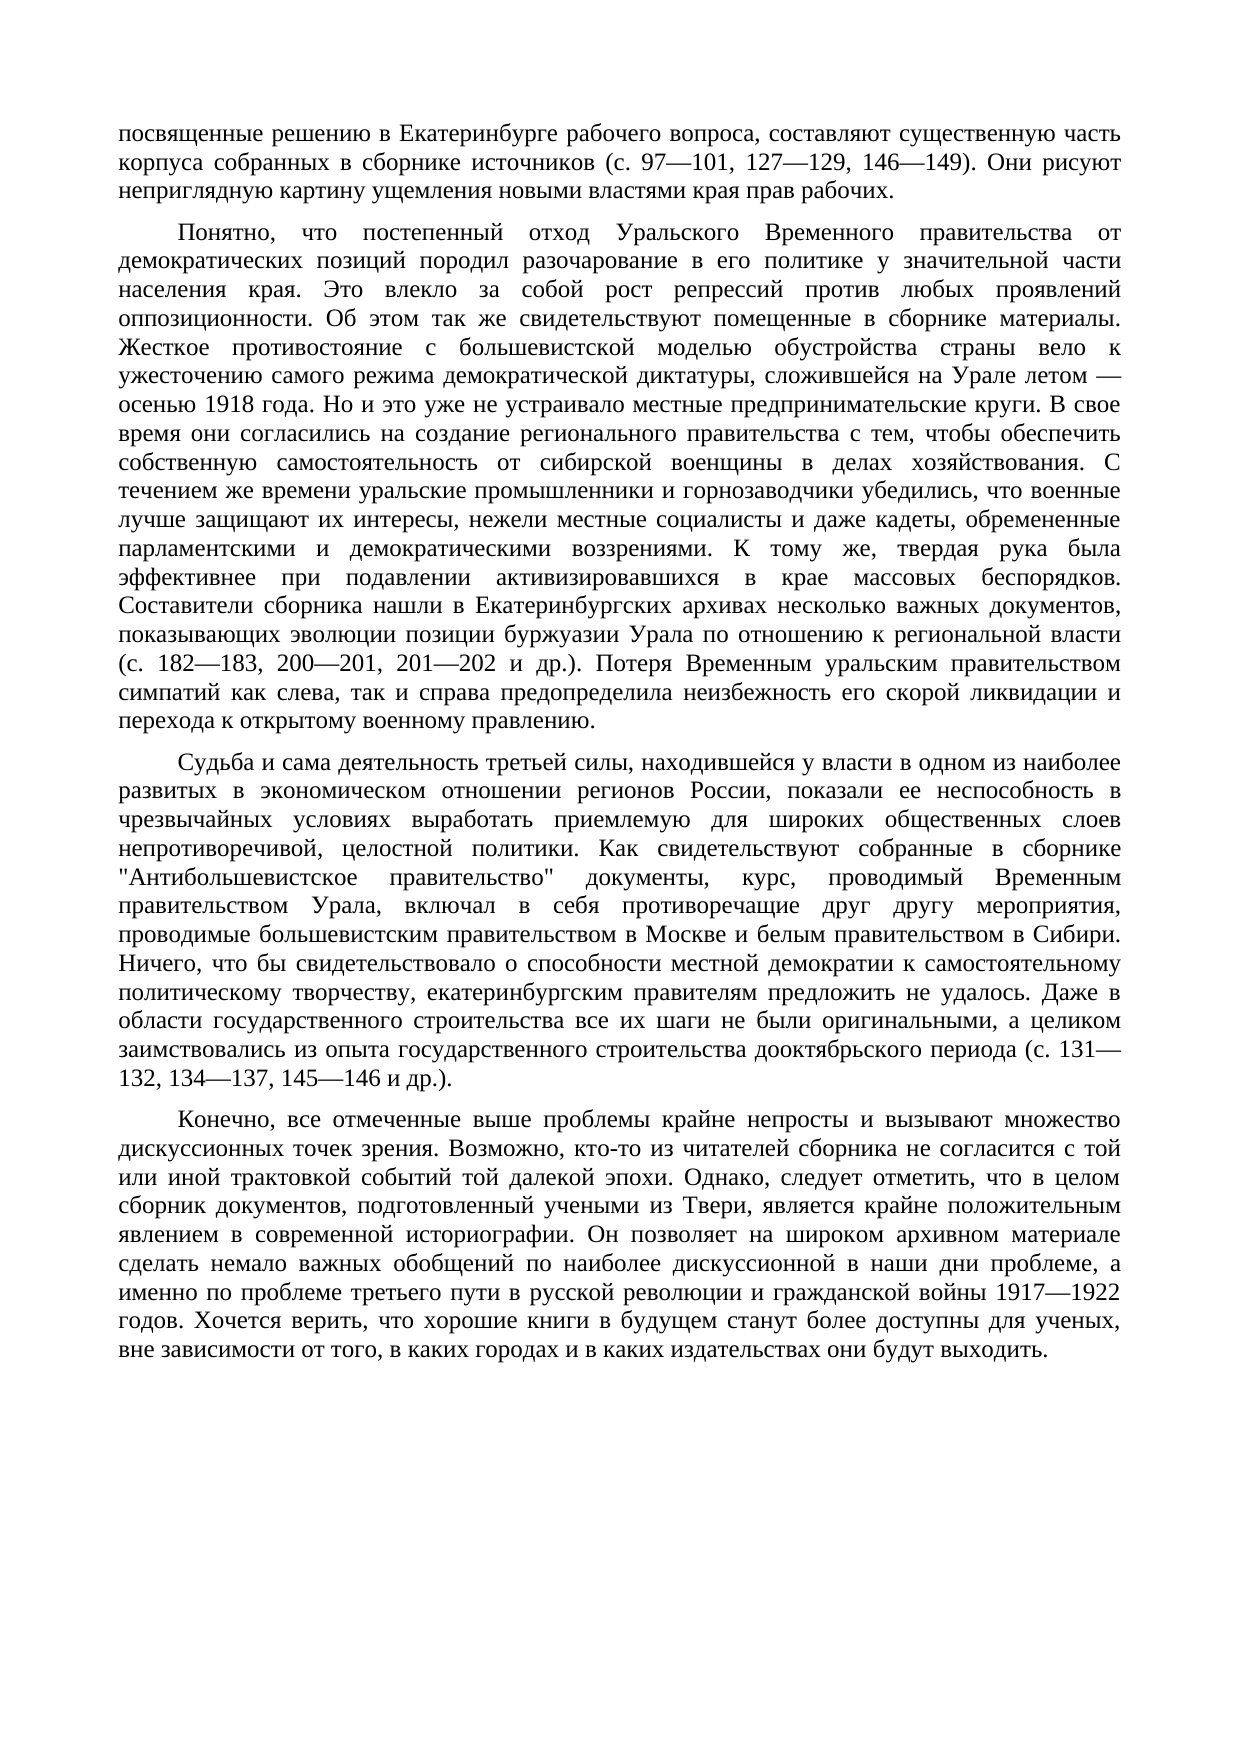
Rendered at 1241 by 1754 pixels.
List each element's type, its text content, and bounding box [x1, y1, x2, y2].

text Судьба и сама деятельность третьей силы, находившейся у власти в одном из наиболее развитых в экономическом отношении регионов России, показали ее неспособность в чрезвычайных условиях выработать приемлемую для широких общественных слоев непротиворечивой, целостной политики. Как свидетельствуют собранные в сборнике "Антибольшевистское правительство" документы, курс, проводимый Временным правительством Урала, включал в себя противоречащие друг другу мероприятия, проводимые большевистским правительством в Москве и белым правительством в Сибири. Ничего, что бы свидетельствовало о способности местной демократии к самостоятельному политическому творчеству, екатеринбургским правителям предложить не удалось. Даже в области государственного строительства все их шаги не были оригинальными, а целиком заимствовались из опыта государственного строительства дооктябрьского периода (с. 131—132, 134—137, 145—146 и др.). [118, 747, 1122, 1092]
text Конечно, все отмеченные выше проблемы крайне непросты и вызывают множество дискуссионных точек зрения. Возможно, кто-то из читателей сборника не согласится с той или иной трактовкой событий той далекой эпохи. Однако, следует отметить, что в целом сборник документов, подготовленный учеными из Твери, является крайне положительным явлением в современной историографии. Он позволяет на широком архивном материале сделать немало важных обобщений по наиболее дискуссионной в наши дни проблеме, а именно по проблеме третьего пути в русской революции и гражданской войны 1917—1922 годов. Хочется верить, что хорошие книги в будущем станут более доступны для ученых, вне зависимости от того, в каких городах и в каких издательствах они будут выходить. [118, 1104, 1122, 1363]
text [118, 118, 1122, 204]
text Понятно, что постепенный отход Уральского Временного правительства от демократических позиций породил разочарование в его политике у значительной части населения края. Это влекло за собой рост репрессий против любых проявлений оппозиционности. Об этом так же свидетельствуют помещенные в сборнике материалы. Жесткое противостояние с большевистской моделью обустройства страны вело к ужесточению самого режима демократической диктатуры, сложившейся на Урале летом — осенью 1918 года. Но и это уже не устраивало местные предпринимательские круги. В свое время они согласились на создание регионального правительства с тем, чтобы обеспечить собственную самостоятельность от сибирской военщины в делах хозяйствования. С течением же времени уральские промышленники и горнозаводчики убедились, что военные лучше защищают их интересы, нежели местные социалисты и даже кадеты, обремененные парламентскими и демократическими воззрениями. К тому же, твердая рука была эффективнее при подавлении активизировавшихся в крае массовых беспорядков. Составители сборника нашли в Екатеринбургских архивах несколько важных документов, показывающих эволюции позиции буржуазии Урала по отношению к региональной власти (с. 182—183, 200—201, 201—202 и др.). Потеря Временным уральским правительством симпатий как слева, так и справа предопределила неизбежность его скорой ликвидации и перехода к открытому военному правлению. [118, 217, 1122, 734]
